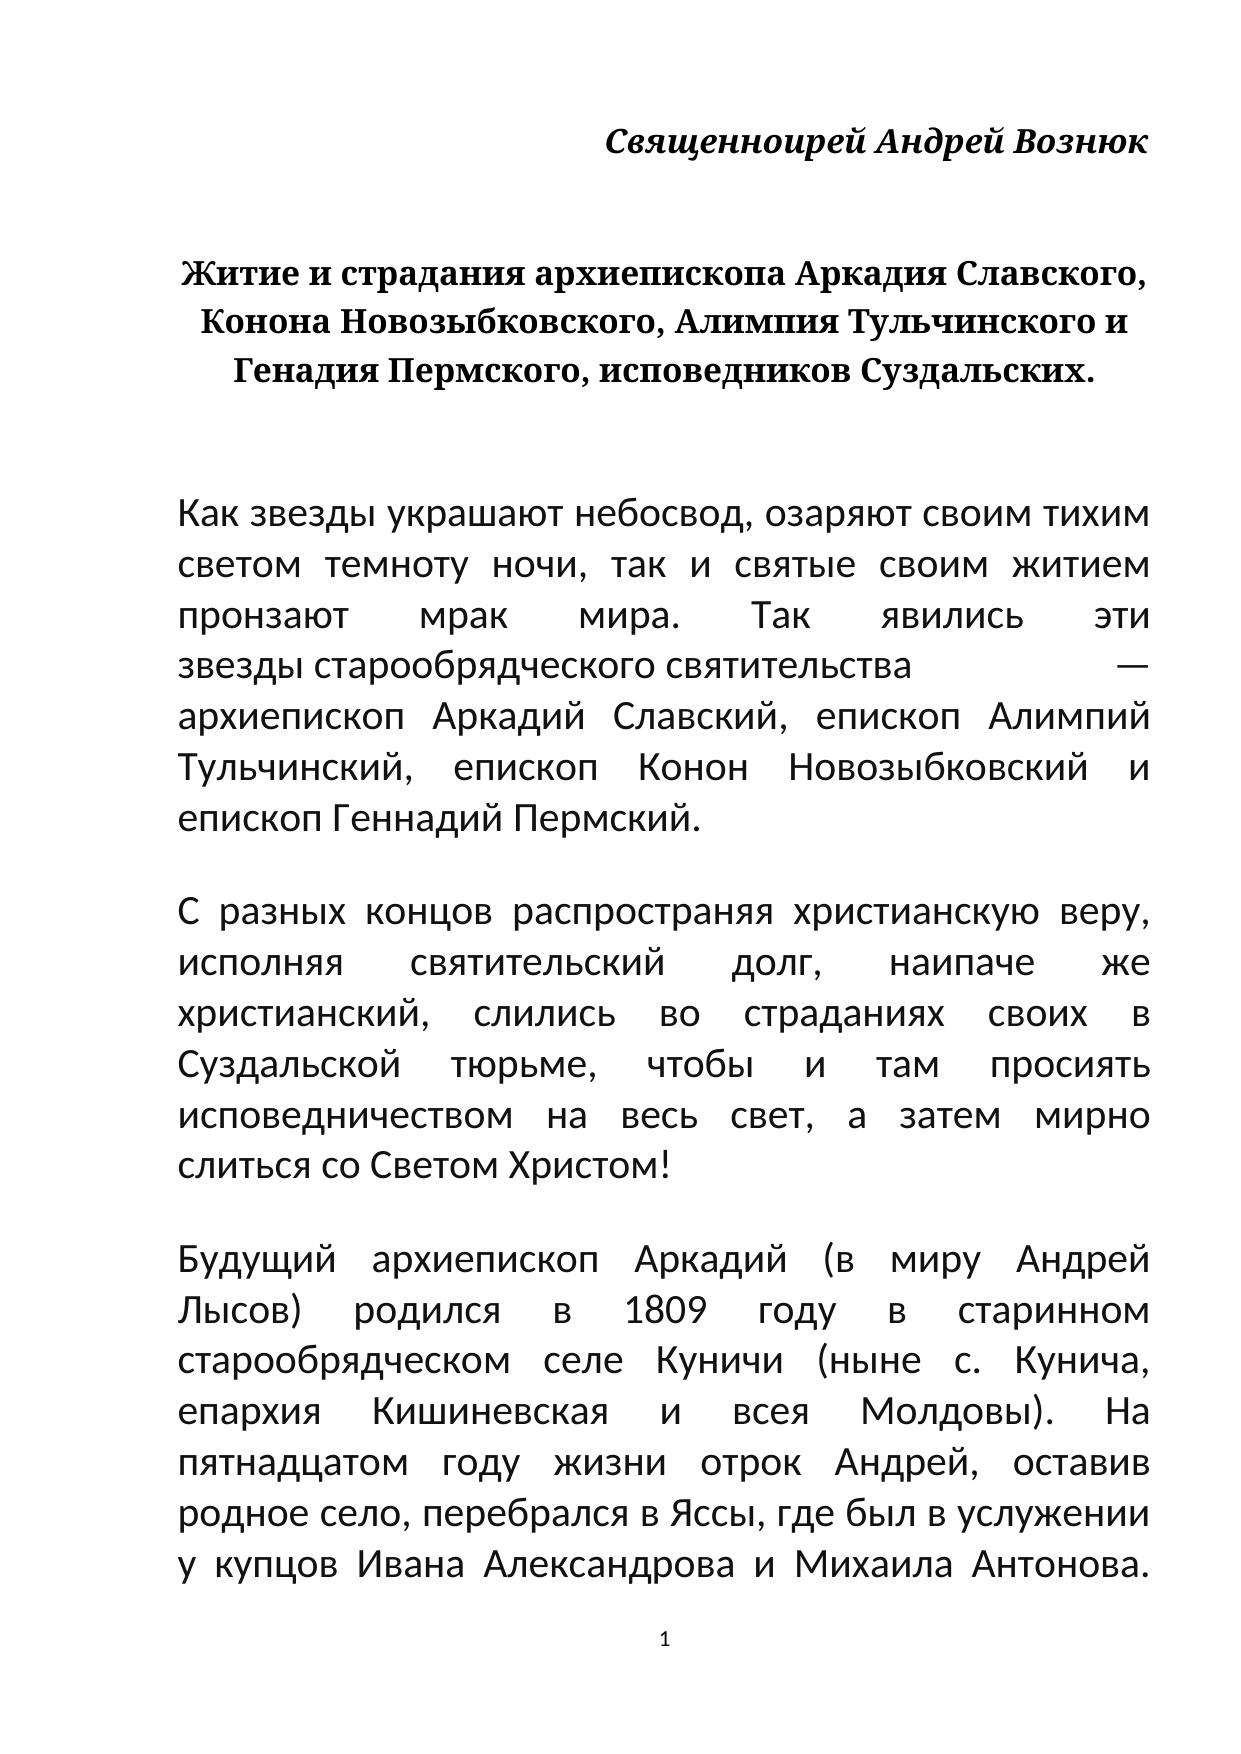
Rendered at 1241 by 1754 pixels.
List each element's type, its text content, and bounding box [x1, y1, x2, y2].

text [177, 1232, 1152, 1588]
text С разных концов распространяя христианскую веру, исполняя святительский долг, наипаче же христианский, слились во страданиях своих в Суздальской тюрьме, чтобы и там просиять исповедничеством на весь свет, а затем мирно слиться со Светом Христом! [177, 884, 1152, 1189]
text Житие и страдания архиепископа Аркадия Славского, Конона Новозыбковского, Алимпия Тульчинского и Генадия Пермского, исповедников Суздальских. [177, 249, 1152, 393]
text Как звезды украшают небосвод, озаряют своим тихим светом темноту ночи, так и святые своим житием пронзают мрак мира. Так явились эти звезды старообрядческого святительства — архиепископ Аркадий Славский, епископ Алимпий Тульчинский, епископ Конон Новозыбковский и епископ Геннадий Пермский. [177, 486, 1152, 842]
text Священноирей Андрей Вознюк [177, 118, 1152, 163]
